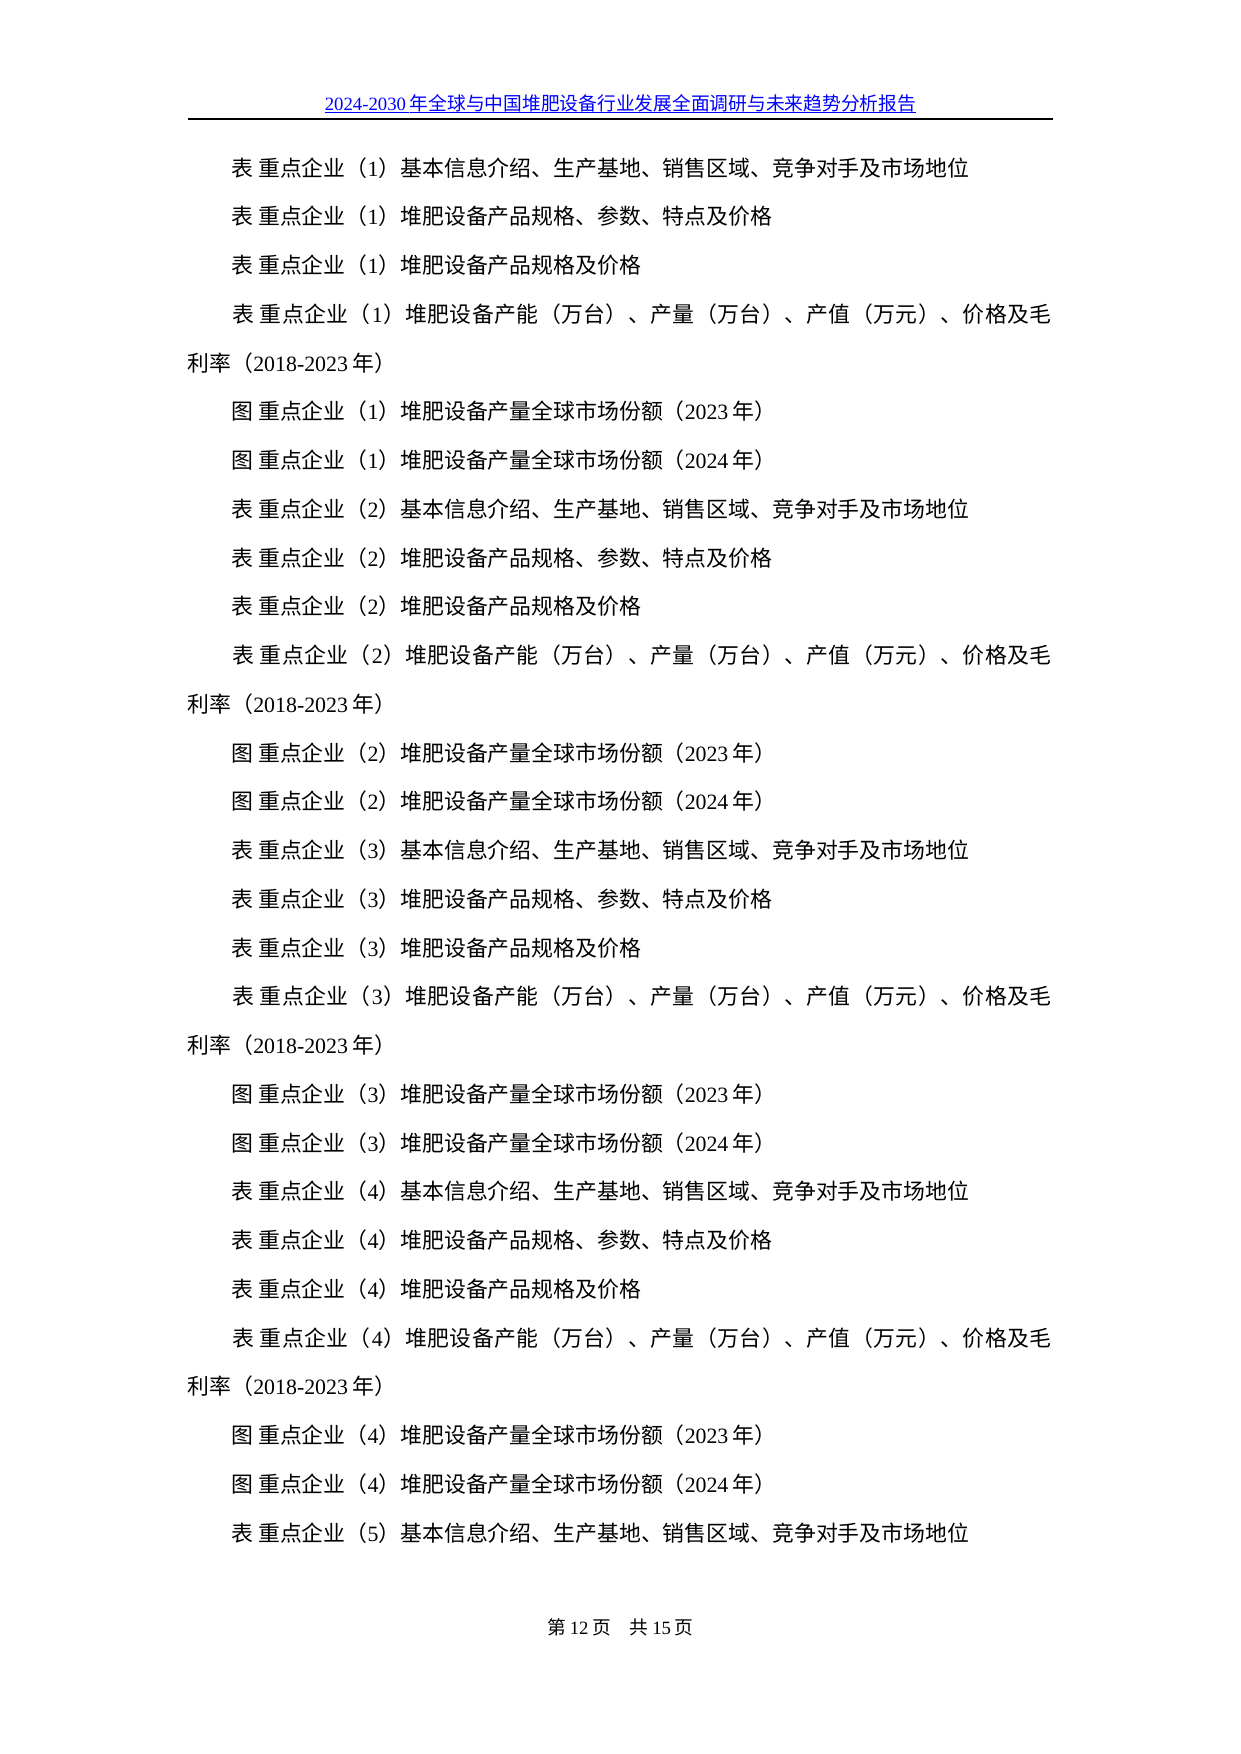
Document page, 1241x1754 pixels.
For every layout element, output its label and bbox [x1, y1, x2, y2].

text [187, 150, 1053, 1548]
